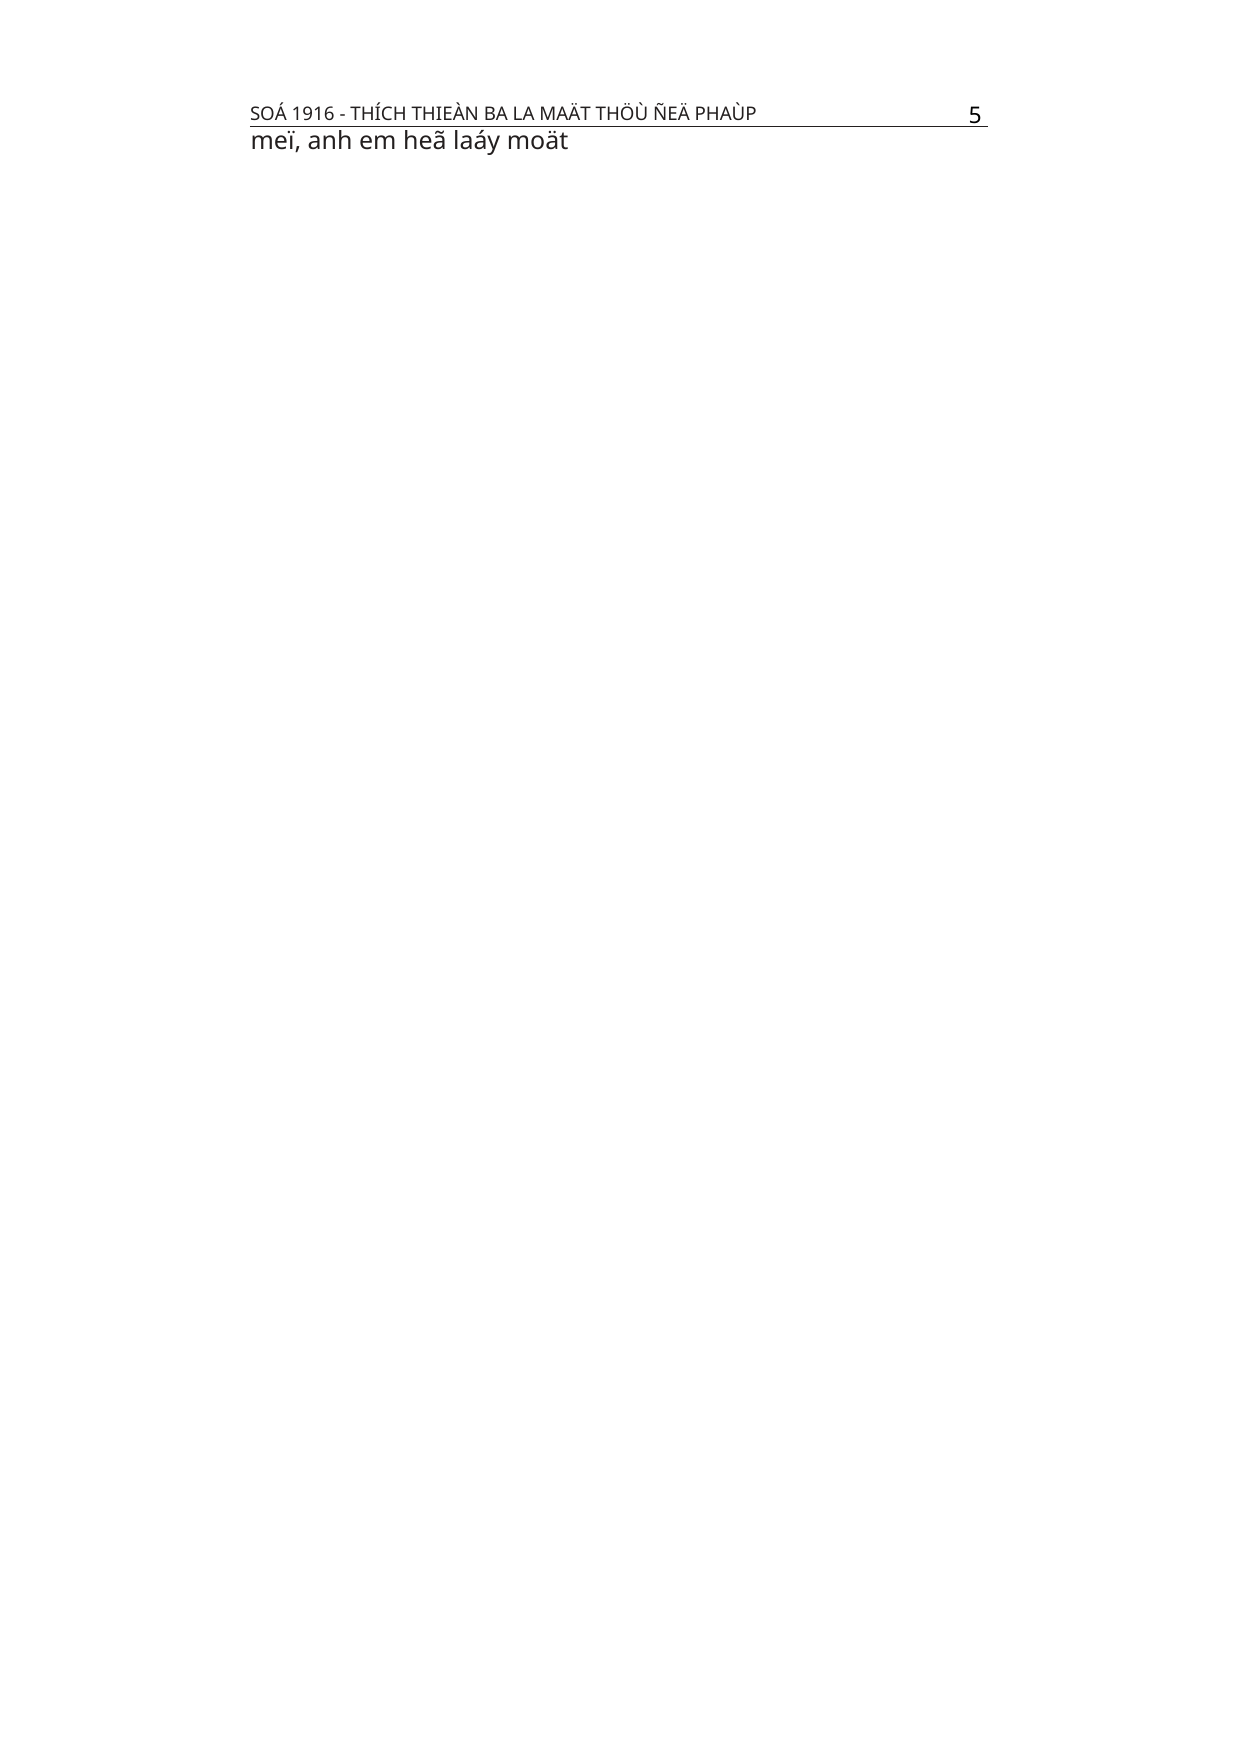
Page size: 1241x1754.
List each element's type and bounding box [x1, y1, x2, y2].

text [250, 125, 990, 156]
